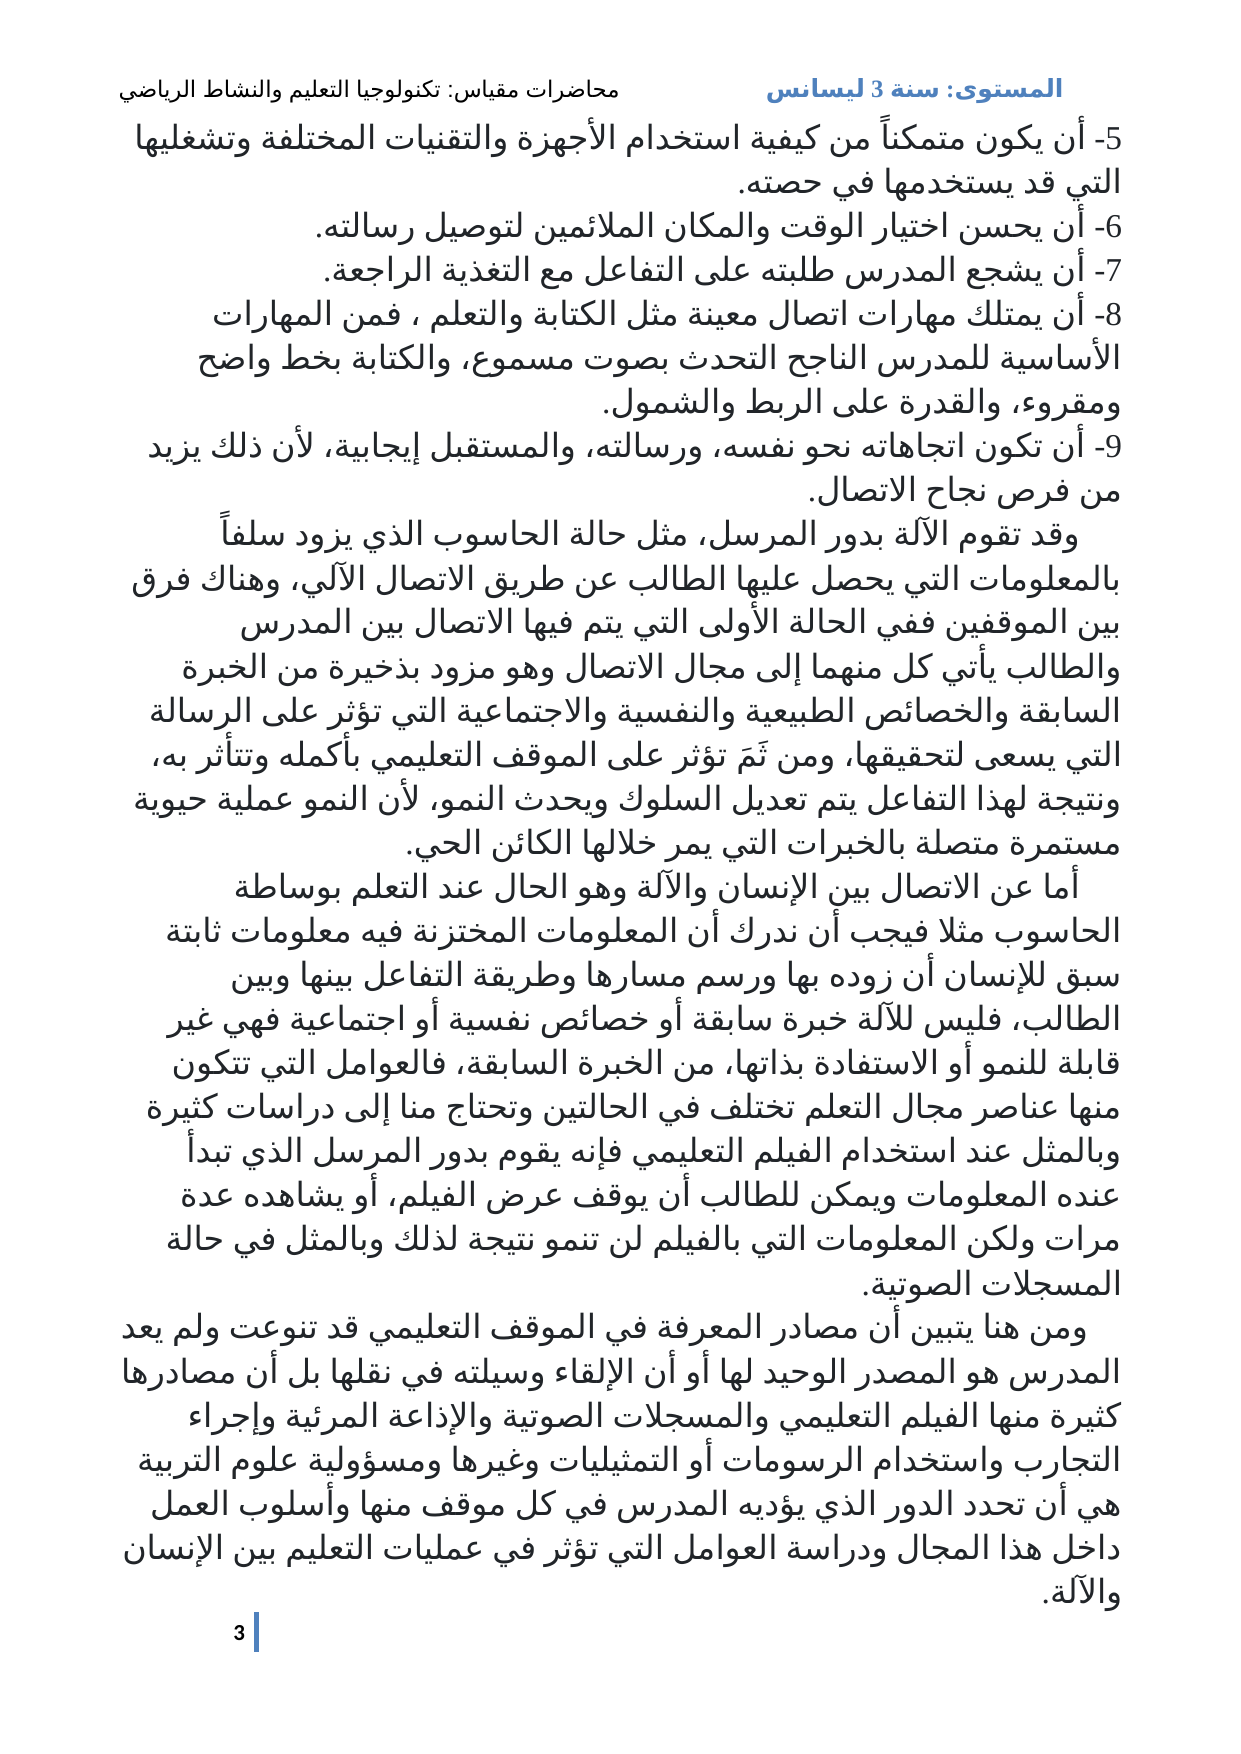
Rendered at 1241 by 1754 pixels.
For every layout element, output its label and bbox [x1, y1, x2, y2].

list [118, 118, 1122, 1611]
